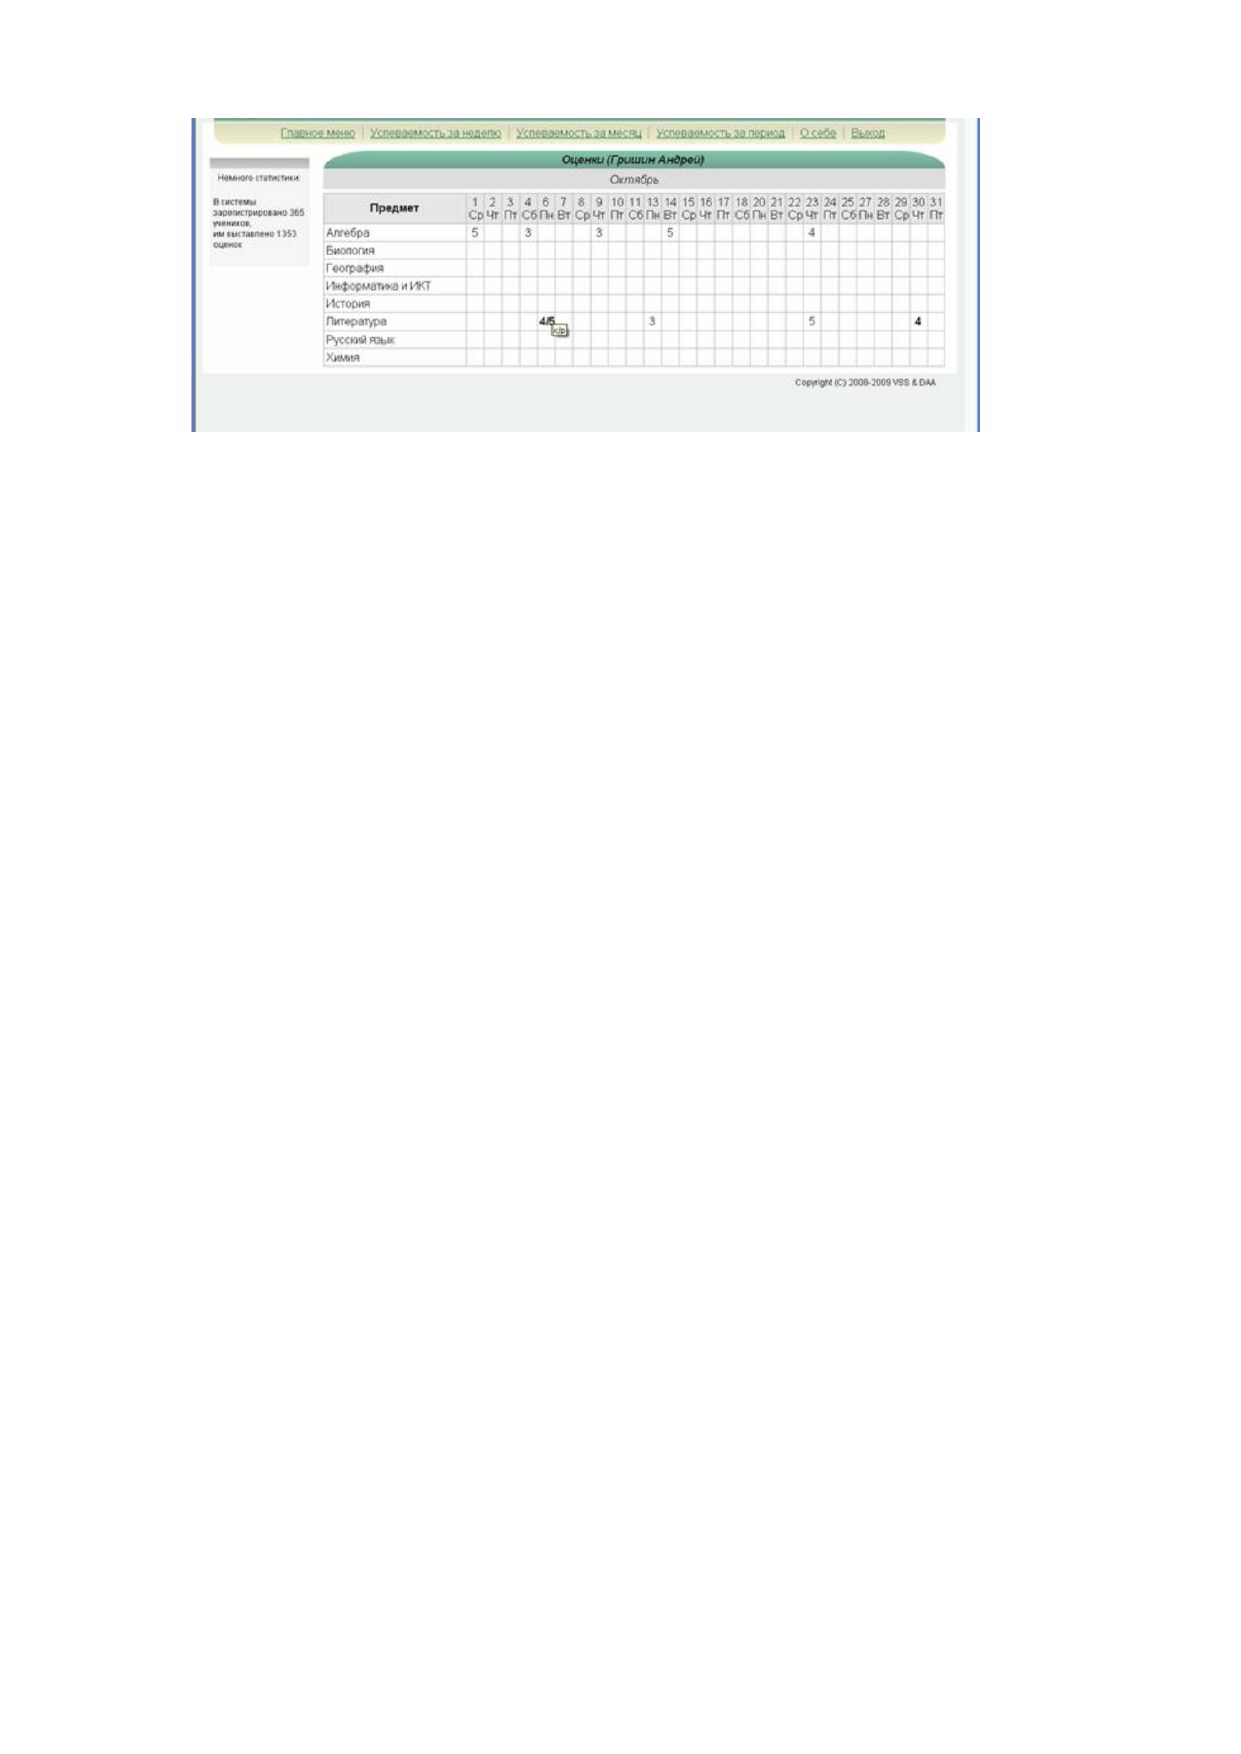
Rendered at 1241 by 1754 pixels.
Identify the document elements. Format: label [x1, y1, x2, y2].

picture [177, 118, 992, 432]
